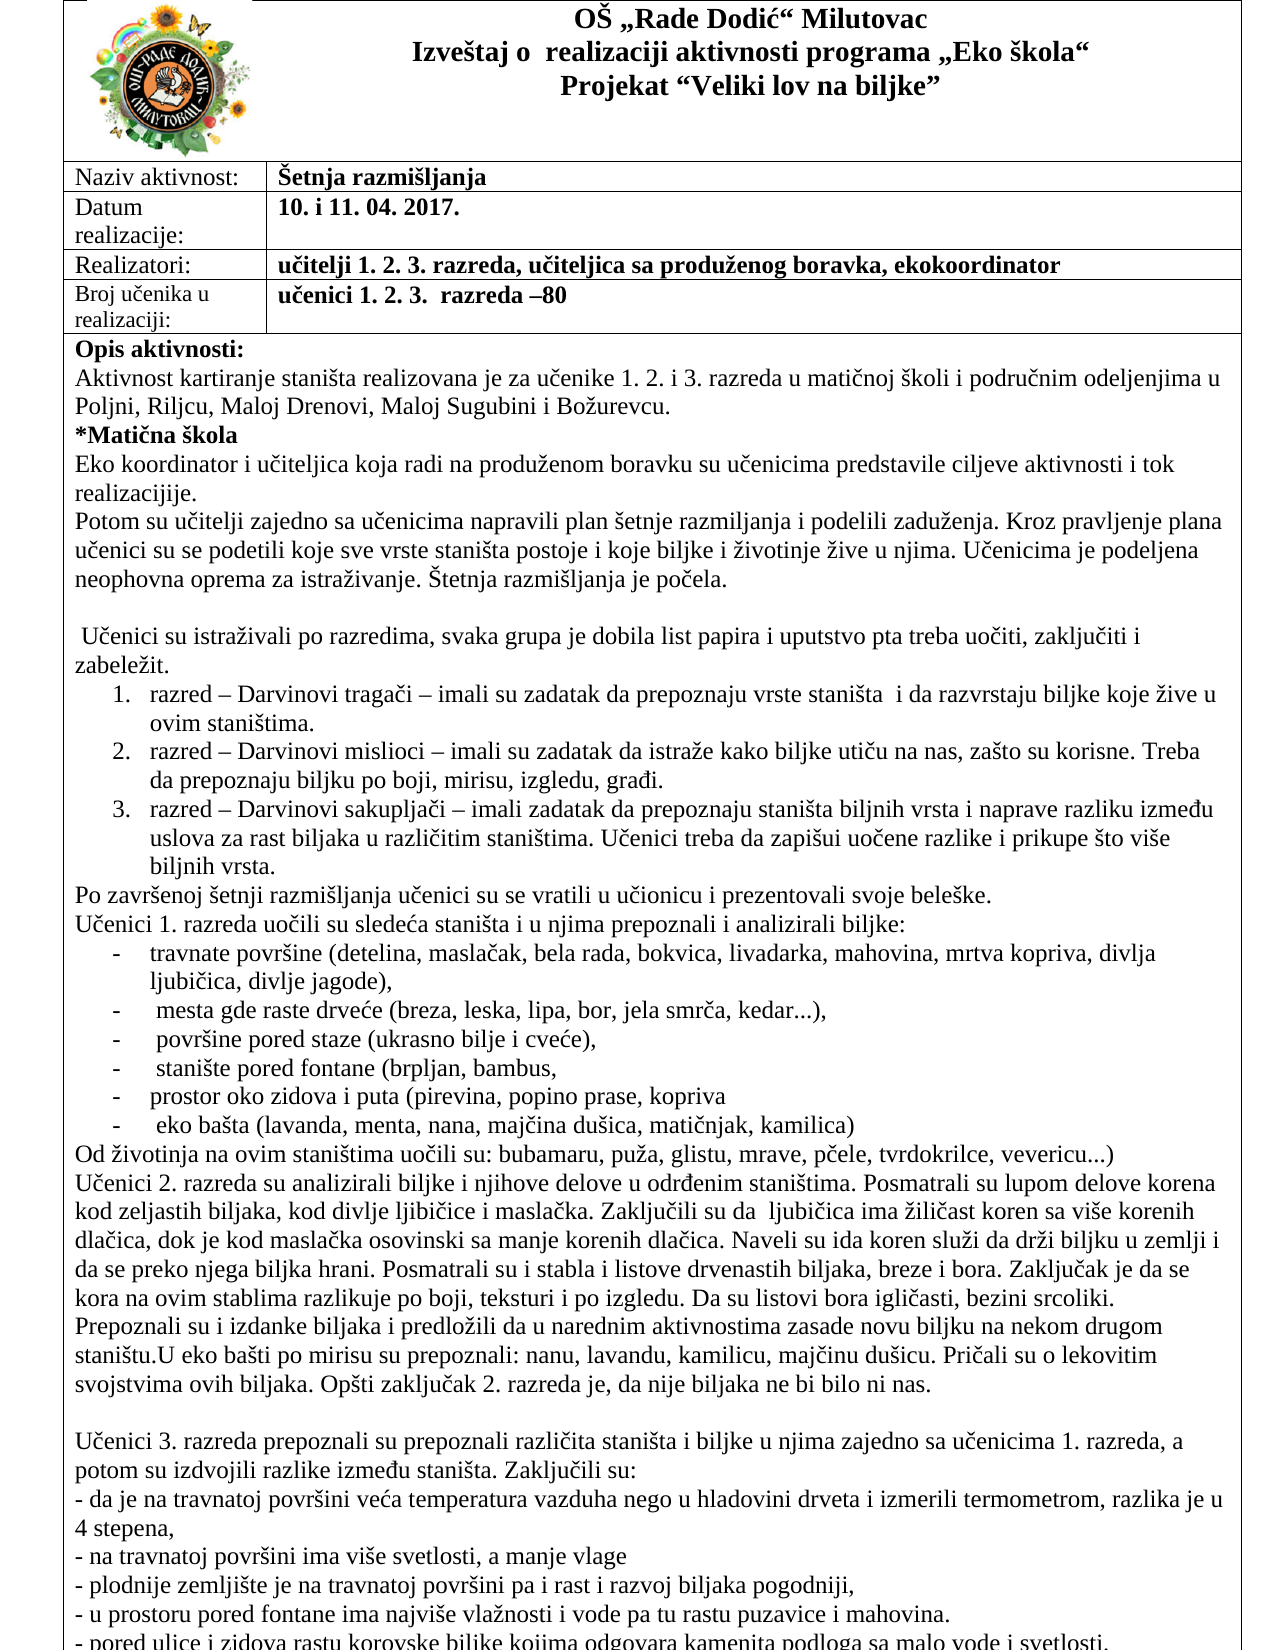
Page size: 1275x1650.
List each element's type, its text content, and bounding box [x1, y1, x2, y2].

table_header OŠ „Rade Dodić“ Milutovac Izveštaj o realizaciji aktivnosti programa „Eko škola“ Projekat “Veliki lov na biljke” [64, 1, 1241, 161]
table_cell Realizatori: [64, 250, 266, 279]
table_cell Opis aktivnosti: Aktivnost kartiranje staništa realizovana je za učenike 1. 2. i 3. razreda u matičnoj školi i područnim odeljenjima u Poljni, Riljcu, Maloj Drenovi, Maloj Sugubini i Božurevcu. *Matična škola Eko koordinator i učiteljica koja radi na produženom boravku su učenicima predstavile ciljeve aktivnosti i tok realizacijije. Potom su učitelji zajedno sa učenicima napravili plan šetnje razmiljanja i podelili zaduženja. Kroz pravljenje plana učenici su se podetili koje sve vrste staništa postoje i koje biljke i životinje žive u njima. Učenicima je podeljena neophovna oprema za istraživanje. Štetnja razmišljanja je počela. Učenici su istraživali po razredima, svaka grupa je dobila list papira i uputstvo pta treba uočiti, zaključiti i zabeležit. razred – Darvinovi tragači – imali su zadatak da prepoznaju vrste staništa i da razvrstaju biljke koje žive u ovim staništima. razred – Darvinovi mislioci – imali su zadatak da istraže kako biljke utiču na nas, zašto su korisne. Treba da prepoznaju biljku po boji, mirisu, izgledu, građi. razred – Darvinovi sakupljači – imali zadatak da prepoznaju staništa biljnih vrsta i naprave razliku između uslova za rast biljaka u različitim staništima. Učenici treba da zapišui uočene razlike i prikupe što više biljnih vrsta. Po završenoj šetnji razmišljanja učenici su se vratili u učionicu i prezentovali svoje beleške. Učenici 1. razreda uočili su sledeća staništa i u njima prepoznali i analizirali biljke: travnate površine (detelina, maslačak, bela rada, bokvica, livadarka, mahovina, mrtva kopriva, divlja ljubičica, divlje jagode), mesta gde raste drveće (breza, leska, lipa, bor, jela smrča, kedar...), površine pored staze (ukrasno bilje i cveće), stanište pored fontane (brpljan, bambus, prostor oko zidova i puta (pirevina, popino prase, kopriva eko bašta (lavanda, menta, nana, majčina dušica, matičnjak, kamilica) Od životinja na ovim staništima uočili su: bubamaru, puža, glistu, mrave, pčele, tvrdokrilce, vevericu...) Učenici 2. razreda su analizirali biljke i njihove delove u odrđenim staništima. Posmatrali su lupom delove korena kod zeljastih biljaka, kod divlje ljibičice i maslačka. Zaključili su da ljubičica ima žiličast koren sa više korenih dlačica, dok je kod maslačka osovinski sa manje korenih dlačica. Naveli su ida koren služi da drži biljku u zemlji i da se preko njega biljka hrani. Posmatrali su i stabla i listove drvenastih biljaka, breze i bora. Zaključak je da se kora na ovim stablima razlikuje po boji, teksturi i po izgledu. Da su listovi bora igličasti, bezini srcoliki. Prepoznali su i izdanke biljaka i predložili da u narednim aktivnostima zasade novu biljku na nekom drugom staništu.U eko bašti po mirisu su prepoznali: nanu, lavandu, kamilicu, majčinu dušicu. Pričali su o lekovitim svojstvima ovih biljaka. Opšti zaključak 2. razreda je, da nije biljaka ne bi bilo ni nas. Učenici 3. razreda prepoznali su prepoznali različita staništa i biljke u njima zajedno sa učenicima 1. razreda, a potom su izdvojili razlike između staništa. Zaključili su: - da je na travnatoj površini veća temperatura vazduha nego u hladovini drveta i izmerili termometrom, razlika je u 4 stepena, - na travnatoj površini ima više svetlosti, a manje vlage - plodnije zemljište je na travnatoj površini pa i rast i razvoj biljaka pogodniji, - u prostoru pored fontane ima najviše vlažnosti i vode pa tu rastu puzavice i mahovina. - pored ulice i zidova rastu korovske biljke kojima odgovara kamenita podloga sa malo vode i svetlosti. Analizirali su pomoću lupe bubamaru i puža koji su se našli na biljkama. Razvrstali su prikupljenje biljke i drugrima objasnili kojoj grupi pripada i u kom staništu se nalazi. Potom su učenici 1. razreda crtali karakteristično stanište, učenici 2. razreda biljku u odgovarajućem staništu. Učenici 1. i 2. razreda su se družili i sa Lili, Eša i Džozefa iz Darvinove crtanke, bojili su bojanku. Učenici 3. razreda pakovali prikupljene biljke u kesice sa natpisima na stikerima (naziv biljke, vrst, stanište) Učiteljica potom sa ulenicima napravila pano životni ciklus biljaka: mahovine, breze, i maslačka. Zajednički su objasnili životni cikljus kroz korake svake od ovih biljka, kao i način razmnožavanja. Vredne devojčice zasadile su cveše u žardinjere o kome će brinuti i zalivato. Dale su imena biljkama i napravile natpise za žardinjere. Kao nagradu za današnji istraživački rad ućenici su dobili zdravu uzinu pitu sa sirom i jogurt. Mladi Darvinovi istraživači su završili još jednu uprešnu avanturu. [64, 334, 1241, 1650]
table_cell 10. i 11. 04. 2017. [267, 192, 1241, 249]
table_cell učitelji 1. 2. 3. razreda, učiteljica sa produženog boravka, ekokoordinator [267, 250, 1241, 279]
table_cell Naziv aktivnost: [64, 162, 266, 191]
table_cell učenici 1. 2. 3. razreda –80 [267, 280, 1241, 333]
table_cell Broj učenika u realizaciji: [64, 280, 266, 333]
table_cell Šetnja razmišljanja [267, 162, 1241, 191]
table_cell Datum realizacije: [64, 192, 266, 249]
picture [87, 0, 253, 159]
